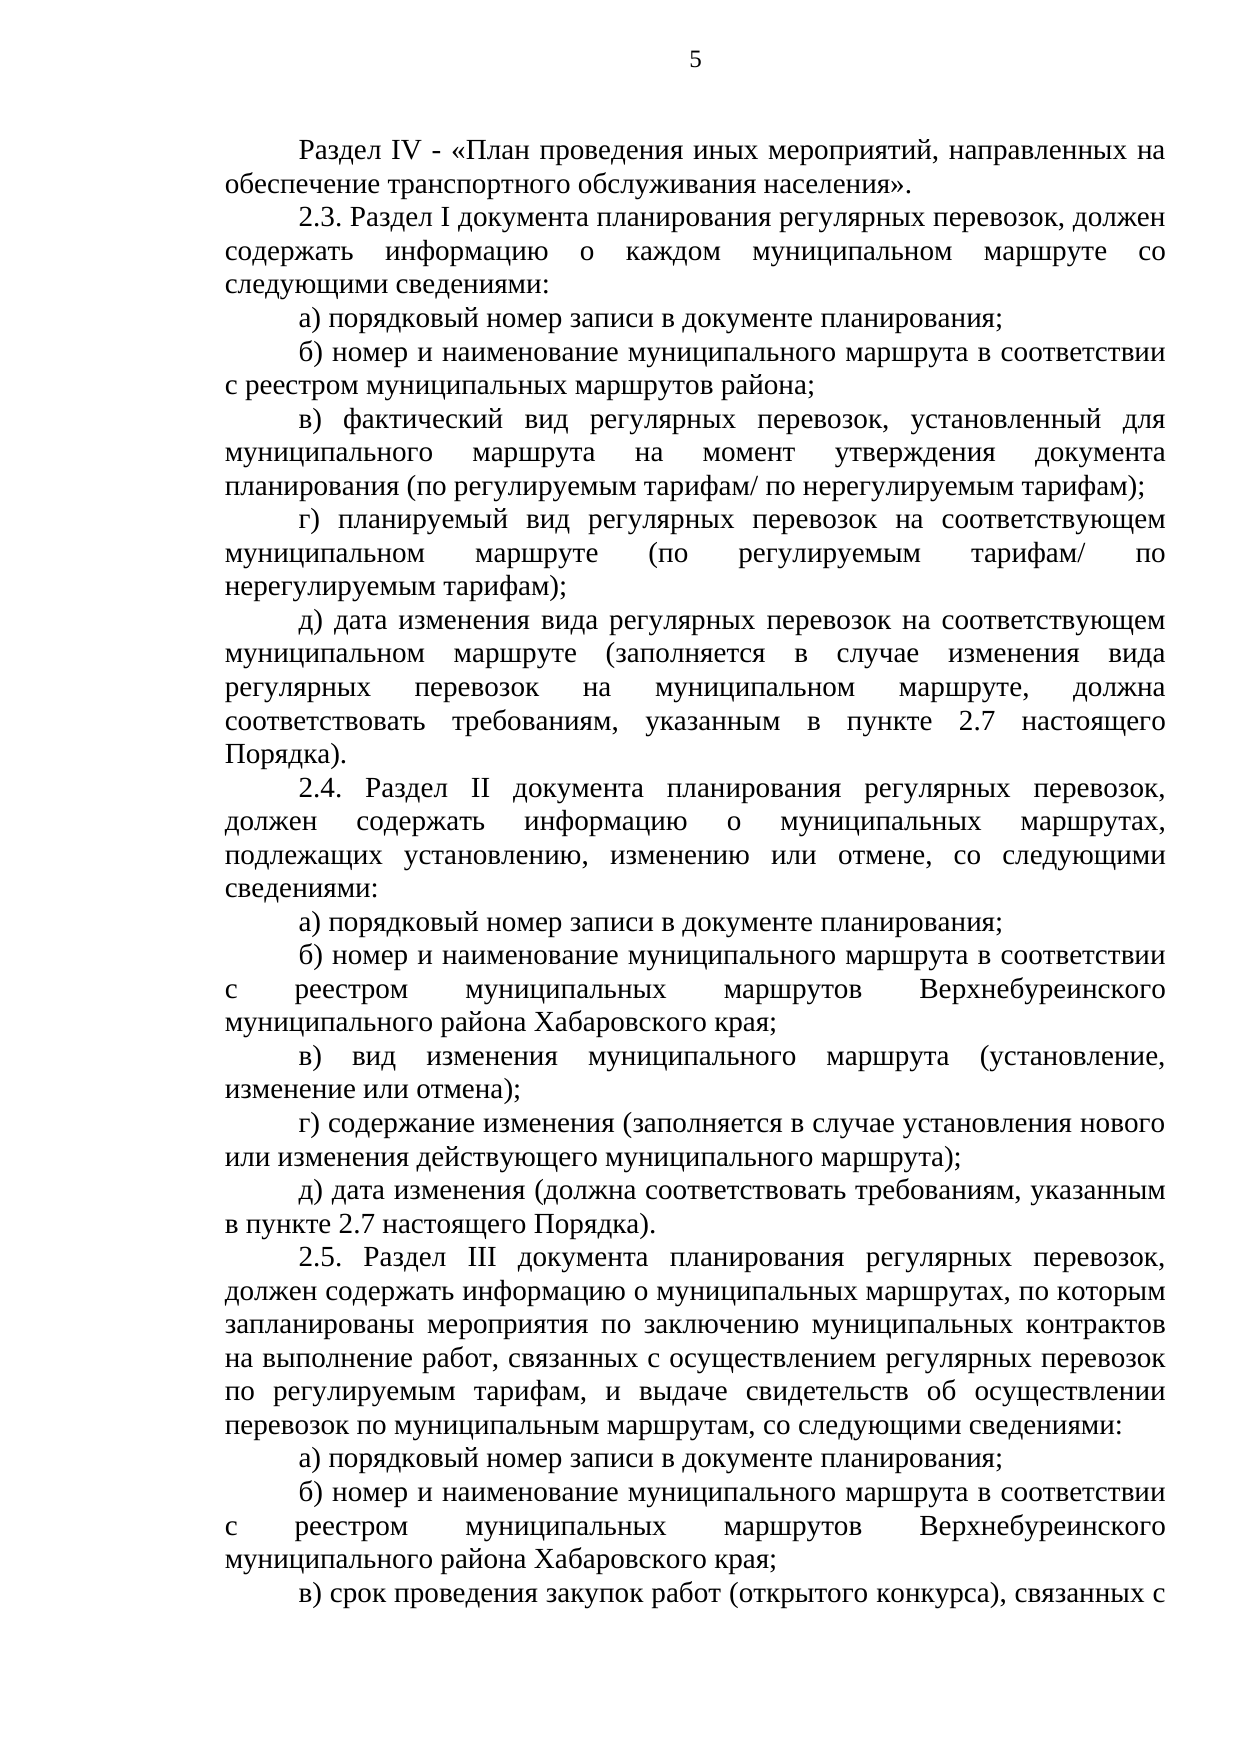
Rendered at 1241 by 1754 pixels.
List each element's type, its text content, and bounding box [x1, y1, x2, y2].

text а) порядковый номер записи в документе планирования; [224, 1441, 1166, 1474]
text 2.4. Раздел II документа планирования регулярных перевозок, должен содержать информацию о муниципальных маршрутах, подлежащих установлению, изменению или отмене, со следующими сведениями: [224, 770, 1166, 904]
text в) фактический вид регулярных перевозок, установленный для муниципального маршрута на момент утверждения документа планирования (по регулируемым тарифам/ по нерегулируемым тарифам); [224, 401, 1166, 502]
text д) дата изменения (должна соответствовать требованиям, указанным в пункте 2.7 настоящего Порядка). [224, 1173, 1166, 1240]
text 2.3. Раздел I документа планирования регулярных перевозок, должен содержать информацию о каждом муниципальном маршруте со следующими сведениями: [224, 200, 1166, 301]
text в) вид изменения муниципального маршрута (установление, изменение или отмена); [224, 1038, 1166, 1106]
text д) дата изменения вида регулярных перевозок на соответствующем муниципальном маршруте (заполняется в случае изменения вида регулярных перевозок на муниципальном маршруте, должна соответствовать требованиям, указанным в пункте 2.7 настоящего Порядка). [224, 602, 1166, 770]
text б) номер и наименование муниципального маршрута в соответствии с реестром муниципальных маршрутов района; [224, 334, 1166, 401]
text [224, 1575, 1166, 1609]
text а) порядковый номер записи в документе планирования; [224, 904, 1166, 938]
text г) планируемый вид регулярных перевозок на соответствующем муниципальном маршруте (по регулируемым тарифам/ по нерегулируемым тарифам); [224, 502, 1166, 602]
text Раздел IV - «План проведения иных мероприятий, направленных на обеспечение транспортного обслуживания населения». [224, 133, 1166, 200]
text 2.5. Раздел III документа планирования регулярных перевозок, должен содержать информацию о муниципальных маршрутах, по которым запланированы мероприятия по заключению муниципальных контрактов на выполнение работ, связанных с осуществлением регулярных перевозок по регулируемым тарифам, и выдаче свидетельств об осуществлении перевозок по муниципальным маршрутам, со следующими сведениями: [224, 1240, 1166, 1441]
text а) порядковый номер записи в документе планирования; [224, 301, 1166, 334]
text б) номер и наименование муниципального маршрута в соответствии с реестром муниципальных маршрутов Верхнебуреинского муниципального района Хабаровского края; [224, 1474, 1166, 1575]
text б) номер и наименование муниципального маршрута в соответствии с реестром муниципальных маршрутов Верхнебуреинского муниципального района Хабаровского края; [224, 938, 1166, 1038]
text г) содержание изменения (заполняется в случае установления нового или изменения действующего муниципального маршрута); [224, 1106, 1166, 1173]
